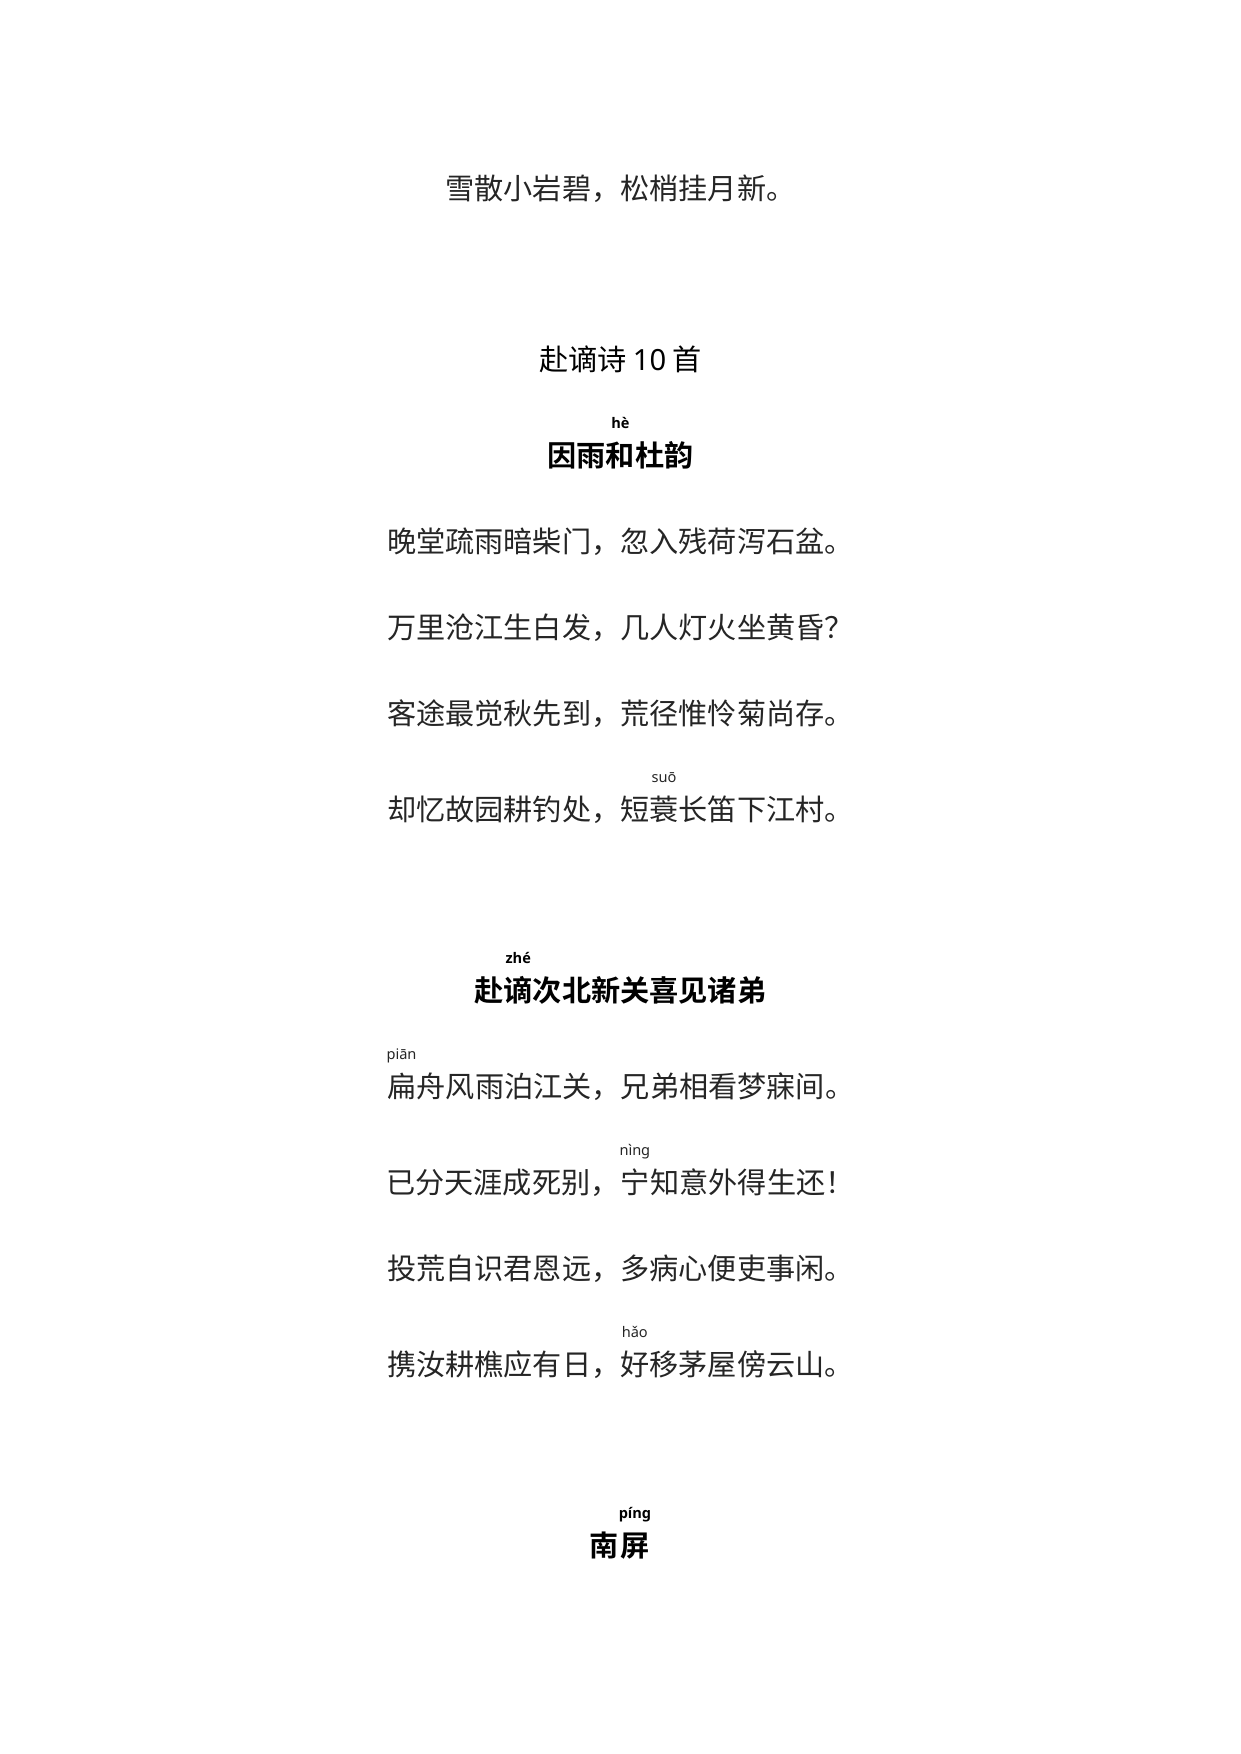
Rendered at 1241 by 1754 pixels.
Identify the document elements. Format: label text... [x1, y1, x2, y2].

text 万里沧江生白发，几人灯火坐黄昏？ [187, 593, 1053, 658]
text 舟风雨泊江关，兄弟相看梦寐间。 [187, 1042, 1053, 1107]
text 因雨杜韵 [187, 411, 1053, 476]
text 南 [187, 1501, 1053, 1566]
text 客途最觉秋先到，荒径惟怜菊尚存。 [187, 679, 1053, 744]
text 投荒自识君恩远，多病心便吏事闲。 [187, 1234, 1053, 1299]
text 已分天涯成死别，知意外得生还！ [187, 1138, 1053, 1203]
text 晚堂疏雨暗柴门，忽入残荷泻石盆。 [187, 507, 1053, 572]
text 携汝耕樵应有日，移茅屋傍云山。 [187, 1321, 1053, 1386]
text 赴谪诗10首 [187, 325, 1053, 390]
text 雪散小岩碧，松梢挂月新。 [187, 154, 1053, 219]
text 赴次北新关喜见诸弟 [187, 946, 1053, 1011]
text 却忆故园耕钓处，短长笛下江村。 [187, 766, 1053, 831]
